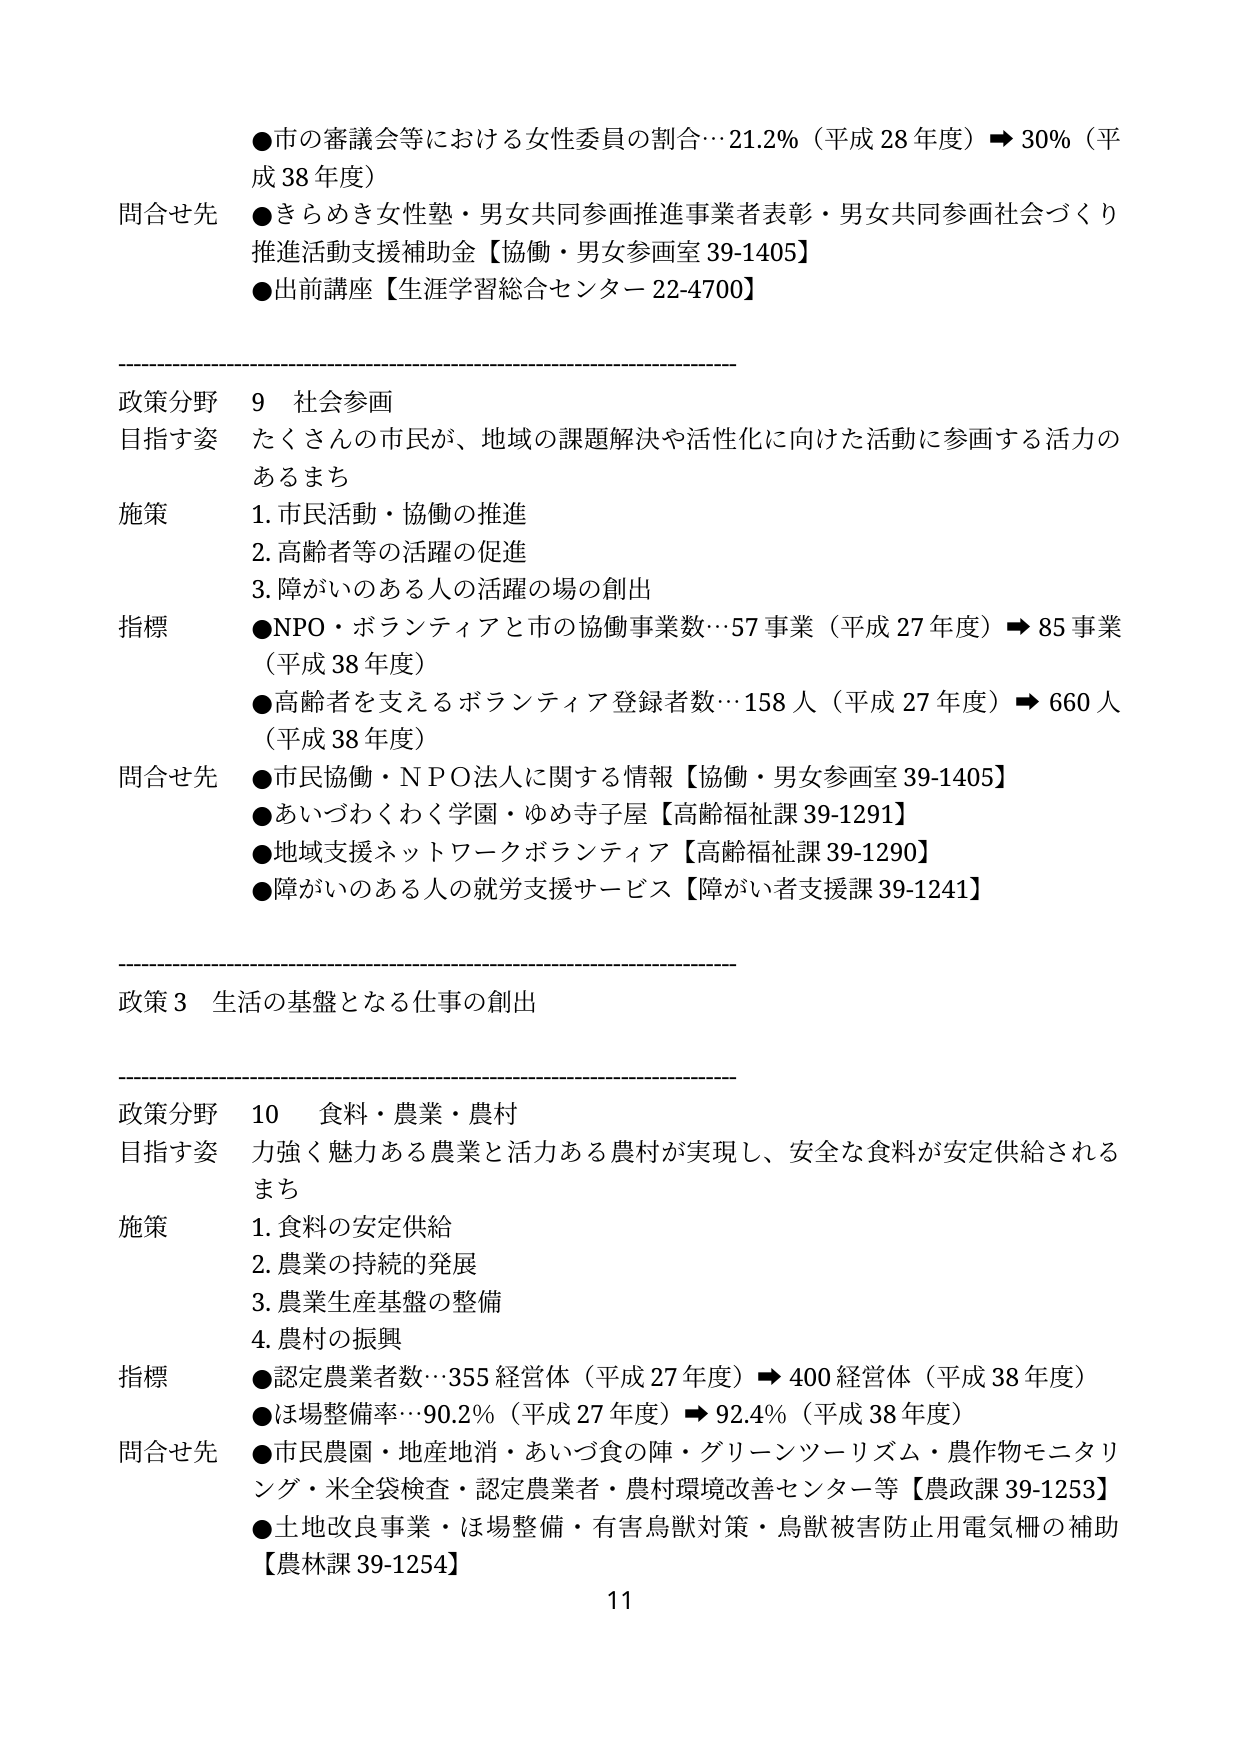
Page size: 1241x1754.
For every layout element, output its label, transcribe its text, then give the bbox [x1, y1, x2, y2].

text 3. 障がいのある人の活躍の場の創出 [118, 569, 1122, 607]
text 2. 高齢者等の活躍の促進 [118, 532, 1122, 569]
text 問合せ先 ●市民協働・ＮＰＯ法人に関する情報【協働・男女参画室39-1405】 [118, 757, 1122, 794]
text ●高齢者を支えるボランティア登録者数…158人（平成27年度）➡ 660人（平成38年度） [118, 682, 1122, 757]
text 施策 1. 食料の安定供給 [118, 1207, 1122, 1244]
text ●ほ場整備率…90.2％（平成27年度）➡ 92.4％（平成38年度） [118, 1394, 1122, 1432]
text 目指す姿 たくさんの市民が、地域の課題解決や活性化に向けた活動に参画する活力のあるまち [118, 419, 1122, 494]
text 問合せ先 ●市民農園・地産地消・あいづ食の陣・グリーンツーリズム・農作物モニタリング・米全袋検査・認定農業者・農村環境改善センター等【農政課39-1253】 [118, 1432, 1122, 1507]
text ●あいづわくわく学園・ゆめ寺子屋【高齢福祉課39-1291】 [118, 794, 1122, 832]
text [118, 344, 1122, 382]
text 目指す姿 力強く魅力ある農業と活力ある農村が実現し、安全な食料が安定供給されるまち [118, 1132, 1122, 1207]
text -------------------------------------------------------------------------------- [118, 944, 1122, 982]
text 政策分野 9 社会参画 [118, 382, 1122, 419]
text 4. 農村の振興 [118, 1319, 1122, 1357]
text ●障がいのある人の就労支援サービス【障がい者支援課39-1241】 [118, 869, 1122, 907]
text ●市の審議会等における女性委員の割合…21.2%（平成28年度）➡ 30%（平成38年度） [118, 119, 1122, 194]
text 2. 農業の持続的発展 [118, 1244, 1122, 1282]
text 問合せ先 ●きらめき女性塾・男女共同参画推進事業者表彰・男女共同参画社会づくり推進活動支援補助金【協働・男女参画室39-1405】 [118, 194, 1122, 269]
text 政策分野 10 食料・農業・農村 [118, 1094, 1122, 1132]
text -------------------------------------------------------------------------------- [118, 1057, 1122, 1094]
text 政策3 生活の基盤となる仕事の創出 [118, 982, 1122, 1019]
text 指標 ●認定農業者数…355経営体（平成27年度）➡ 400経営体（平成38年度） [118, 1357, 1122, 1394]
text 施策 1. 市民活動・協働の推進 [118, 494, 1122, 532]
text ●地域支援ネットワークボランティア【高齢福祉課39-1290】 [118, 832, 1122, 869]
text 3. 農業生産基盤の整備 [118, 1282, 1122, 1319]
text ●土地改良事業・ほ場整備・有害鳥獣対策・鳥獣被害防止用電気柵の補助【農林課39-1254】 [118, 1507, 1122, 1582]
text ●出前講座【生涯学習総合センター22-4700】 [118, 269, 1122, 307]
text 指標 ●NPO・ボランティアと市の協働事業数…57事業（平成27年度）➡ 85事業（平成38年度） [118, 607, 1122, 682]
